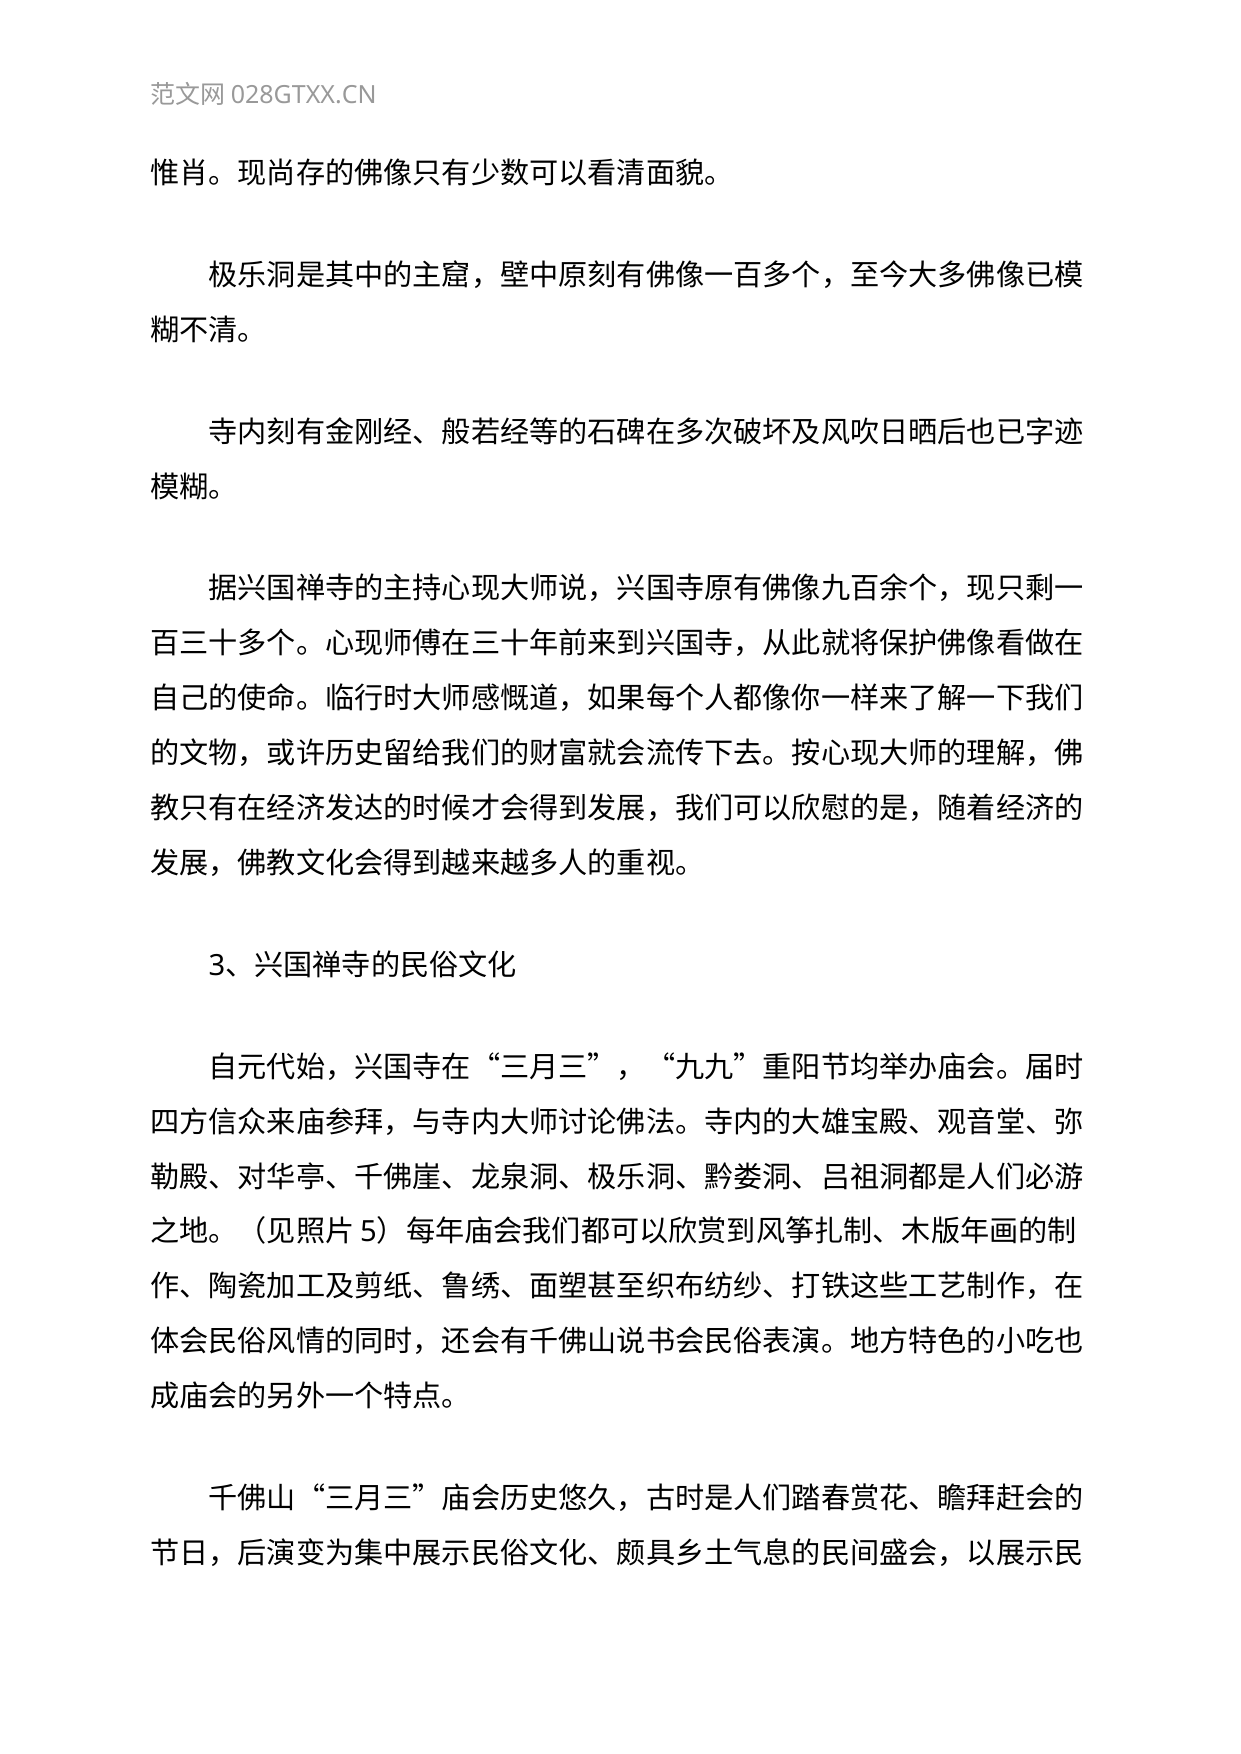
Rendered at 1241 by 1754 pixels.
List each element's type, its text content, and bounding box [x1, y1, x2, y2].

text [150, 150, 1090, 192]
text 寺内刻有金刚经、般若经等的石碑在多次破坏及风吹日晒后也已字迹模糊。 [150, 408, 1090, 506]
text 自元代始，兴国寺在“三月三”，“九九”重阳节均举办庙会。届时四方信众来庙参拜，与寺内大师讨论佛法。寺内的大雄宝殿、观音堂、弥勒殿、对华亭、千佛崖、龙泉洞、极乐洞、黔娄洞、吕祖洞都是人们必游之地。（见照片5）每年庙会我们都可以欣赏到风筝扎制、木版年画的制作、陶瓷加工及剪纸、鲁绣、面塑甚至织布纺纱、打铁这些工艺制作，在体会民俗风情的同时，还会有千佛山说书会民俗表演。地方特色的小吃也成庙会的另外一个特点。 [150, 1043, 1090, 1415]
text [150, 1474, 1090, 1572]
text 极乐洞是其中的主窟，壁中原刻有佛像一百多个，至今大多佛像已模糊不清。 [150, 252, 1090, 349]
text 3、兴国禅寺的民俗文化 [150, 941, 1090, 984]
text 据兴国禅寺的主持心现大师说，兴国寺原有佛像九百余个，现只剩一百三十多个。心现师傅在三十年前来到兴国寺，从此就将保护佛像看做在自己的使命。临行时大师感慨道，如果每个人都像你一样来了解一下我们的文物，或许历史留给我们的财富就会流传下去。按心现大师的理解，佛教只有在经济发达的时候才会得到发展，我们可以欣慰的是，随着经济的发展，佛教文化会得到越来越多人的重视。 [150, 565, 1090, 882]
